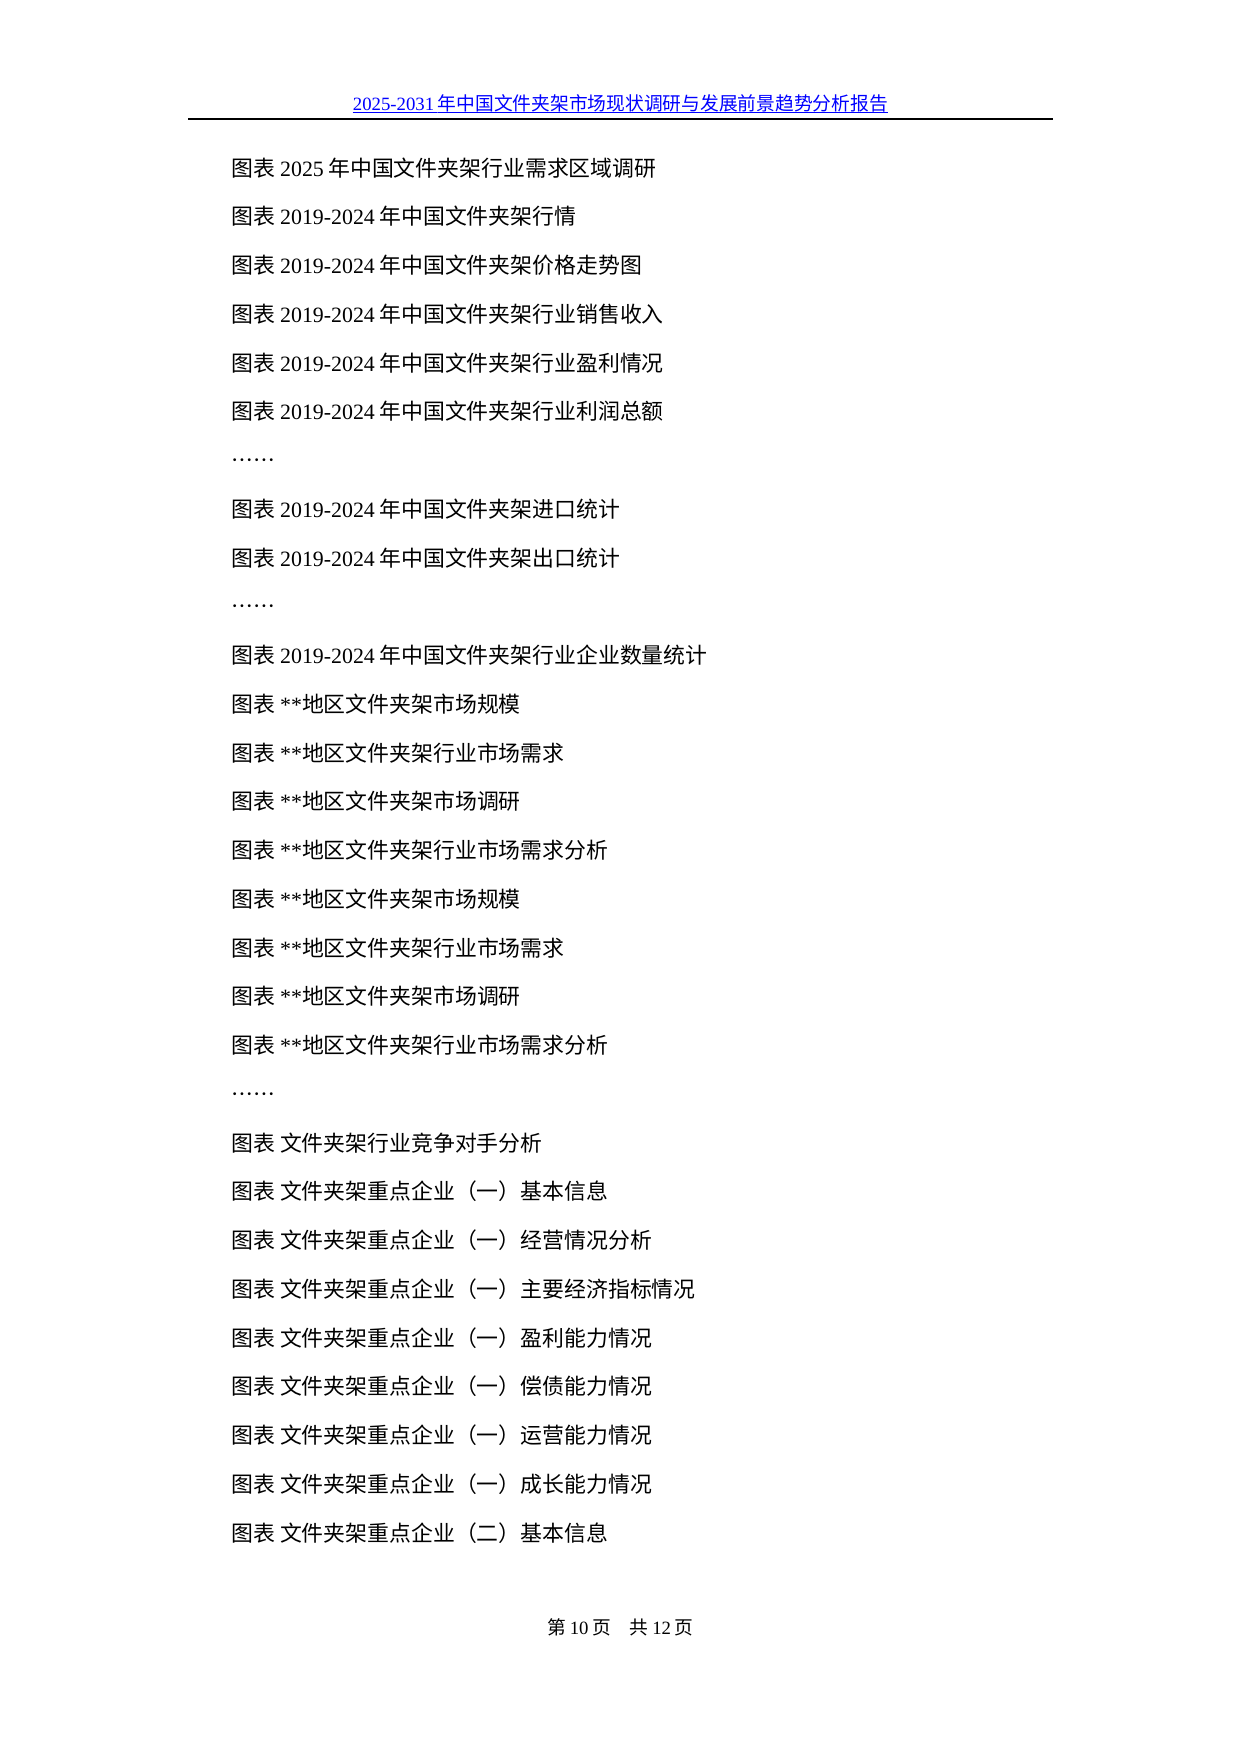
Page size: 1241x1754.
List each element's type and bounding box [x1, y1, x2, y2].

text [187, 150, 1053, 1548]
